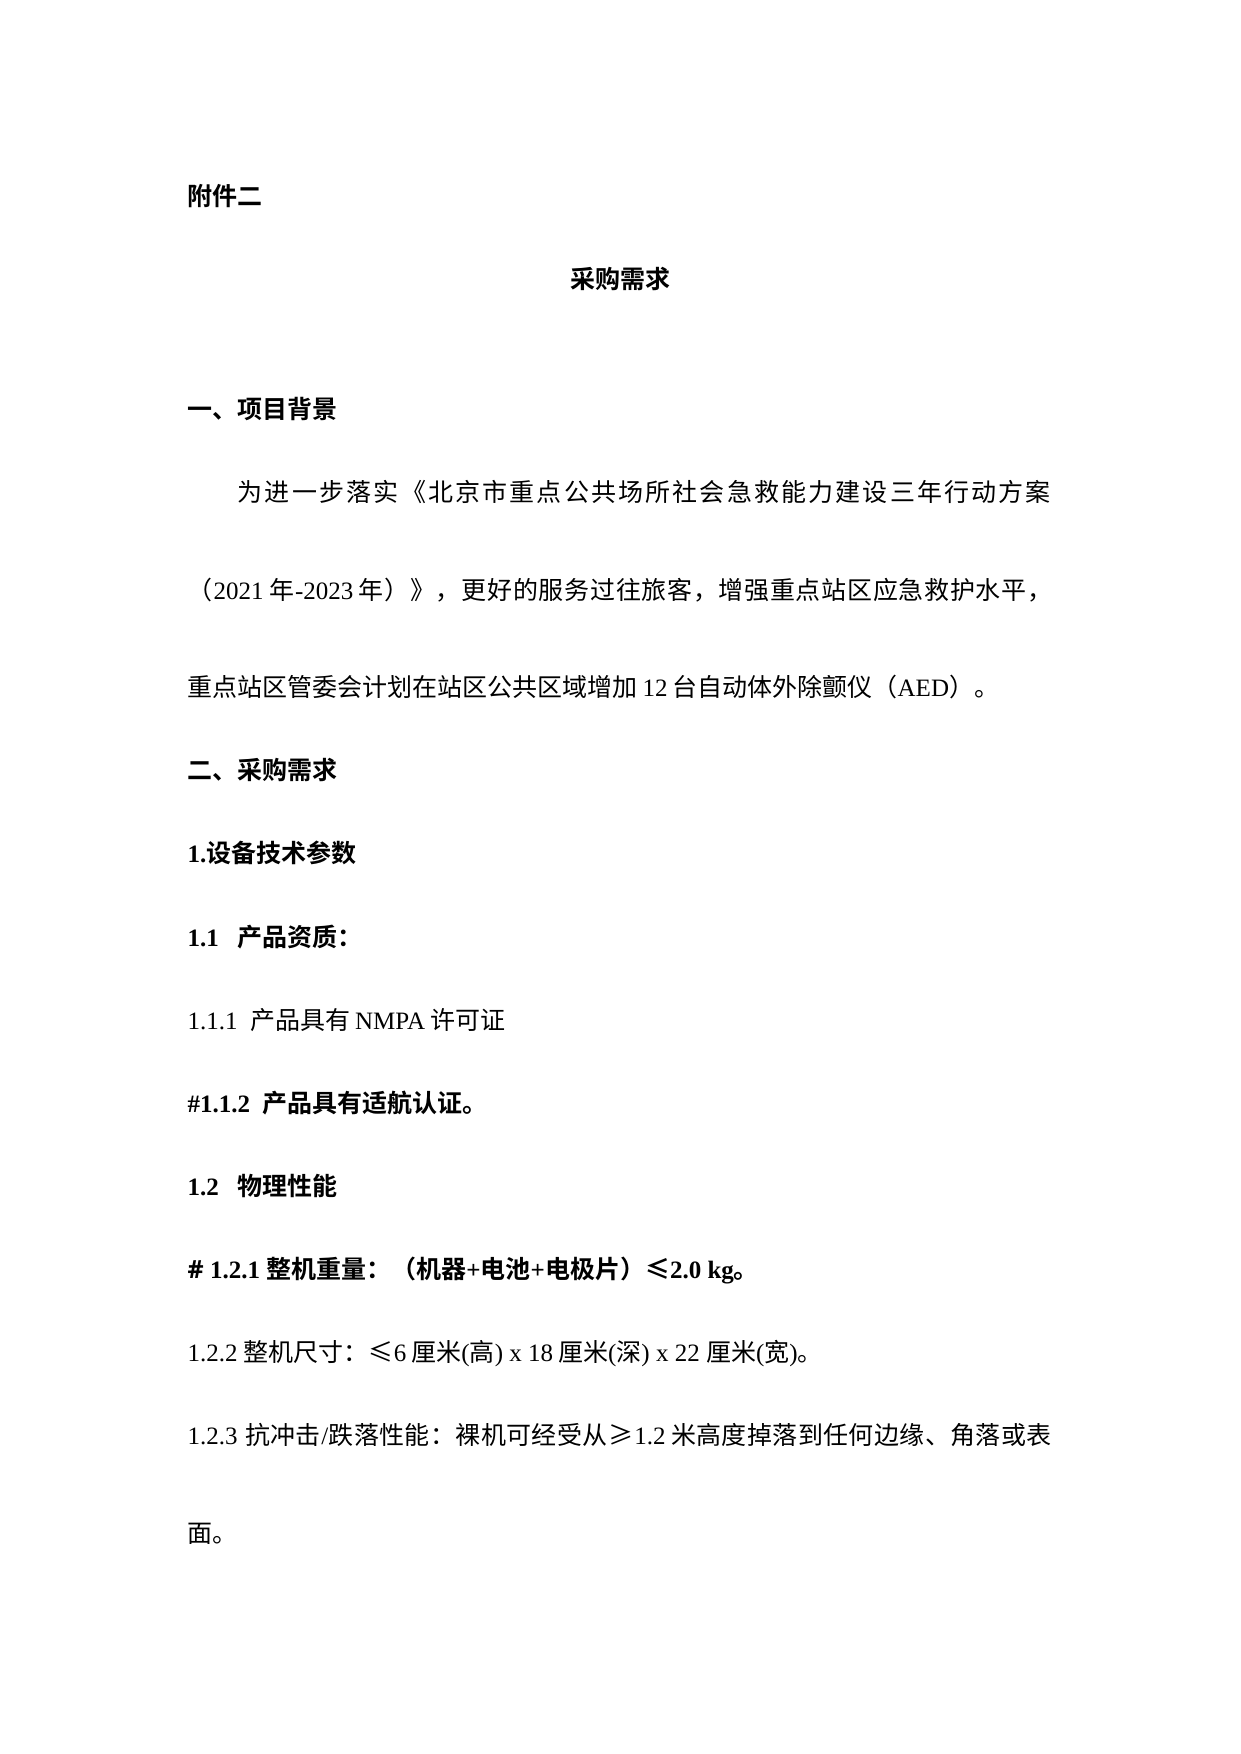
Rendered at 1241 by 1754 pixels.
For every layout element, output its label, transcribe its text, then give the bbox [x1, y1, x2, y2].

text 附件二 [187, 162, 1053, 227]
list 采购需求 [187, 736, 1053, 801]
list 1.1 产品资质： [187, 903, 1053, 968]
text 1.2 物理性能 [187, 1152, 1053, 1217]
list 1.设备技术参数 [187, 819, 1053, 884]
text 1.2.3 抗冲击/跌落性能：裸机可经受从≥1.2米高度掉落到任何边缘、角落或表面。 [187, 1401, 1053, 1564]
list 1.1.1 产品具有NMPA许可证 [187, 986, 1053, 1051]
text 为进一步落实《北京市重点公共场所社会急救能力建设三年行动方案（2021年-2023年）》，更好的服务过往旅客，增强重点站区应急救护水平，重点站区管委会计划在站区公共区域增加12台自动体外除颤仪（AED）。 [187, 458, 1053, 718]
text 采购需求 [187, 245, 1053, 310]
text 1.2.2 整机尺寸：≤6厘米(高) x 18厘米(深) x 22 厘米(宽)。 [187, 1318, 1053, 1383]
text 一、项目背景 [187, 375, 1053, 440]
list #1.1.2 产品具有适航认证。 [187, 1069, 1053, 1134]
text # 1.2.1 整机重量：（机器+电池+电极片）≤2.0 kg。 [187, 1235, 1053, 1300]
